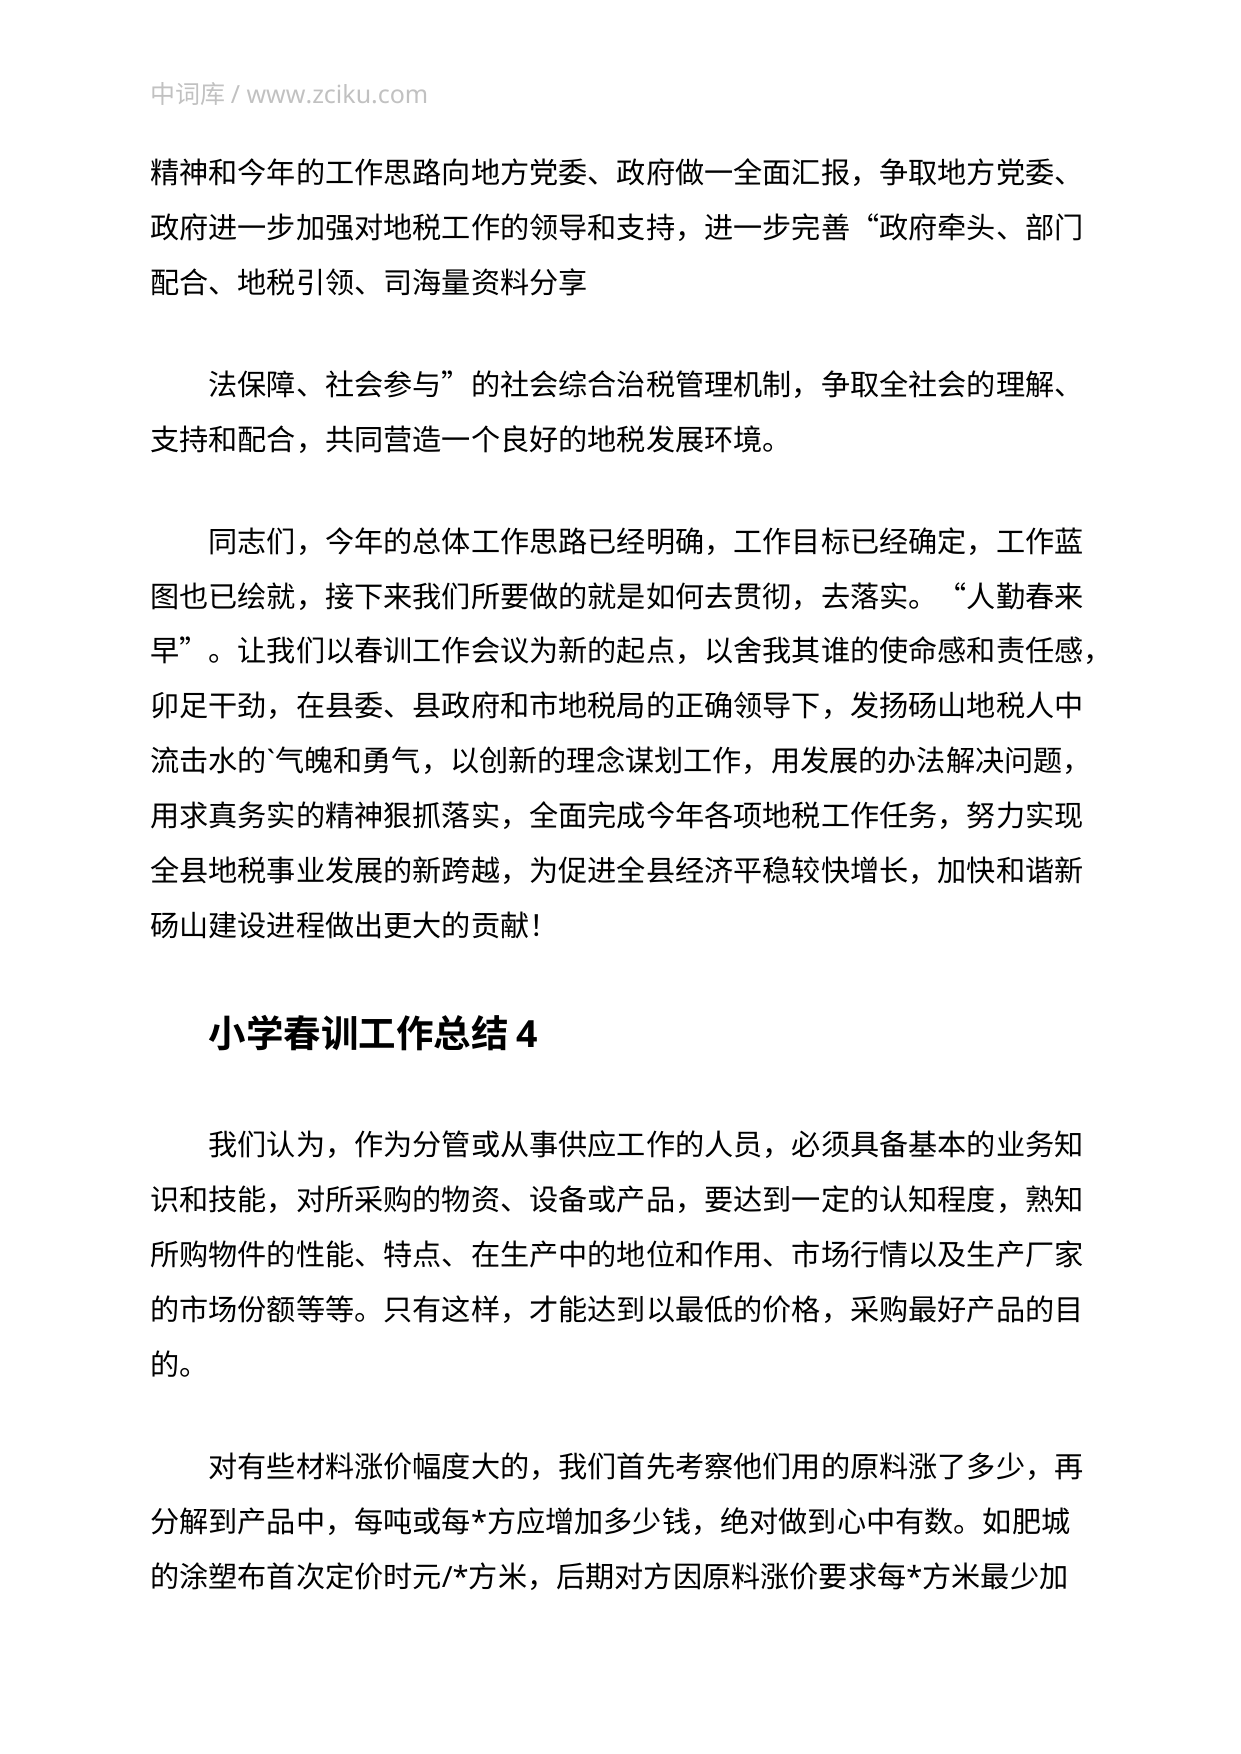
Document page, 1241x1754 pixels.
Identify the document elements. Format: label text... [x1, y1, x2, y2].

text 小学春训工作总结4 [150, 1004, 1090, 1059]
text 法保障、社会参与”的社会综合治税管理机制，争取全社会的理解、支持和配合，共同营造一个良好的地税发展环境。 [150, 362, 1090, 459]
text 我们认为，作为分管或从事供应工作的人员，必须具备基本的业务知识和技能，对所采购的物资、设备或产品，要达到一定的认知程度，熟知所购物件的性能、特点、在生产中的地位和作用、市场行情以及生产厂家的市场份额等等。只有这样，才能达到以最低的价格，采购最好产品的目的。 [150, 1122, 1090, 1384]
text 同志们，今年的总体工作思路已经明确，工作目标已经确定，工作蓝图也已绘就，接下来我们所要做的就是如何去贯彻，去落实。“人勤春来早”。让我们以春训工作会议为新的起点，以舍我其谁的使命感和责任感，卯足干劲，在县委、县政府和市地税局的正确领导下，发扬砀山地税人中流击水的`气魄和勇气，以创新的理念谋划工作，用发展的办法解决问题，用求真务实的精神狠抓落实，全面完成今年各项地税工作任务，努力实现全县地税事业发展的新跨越，为促进全县经济平稳较快增长，加快和谐新砀山建设进程做出更大的贡献！ [150, 518, 1090, 945]
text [150, 1443, 1090, 1596]
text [150, 150, 1090, 302]
